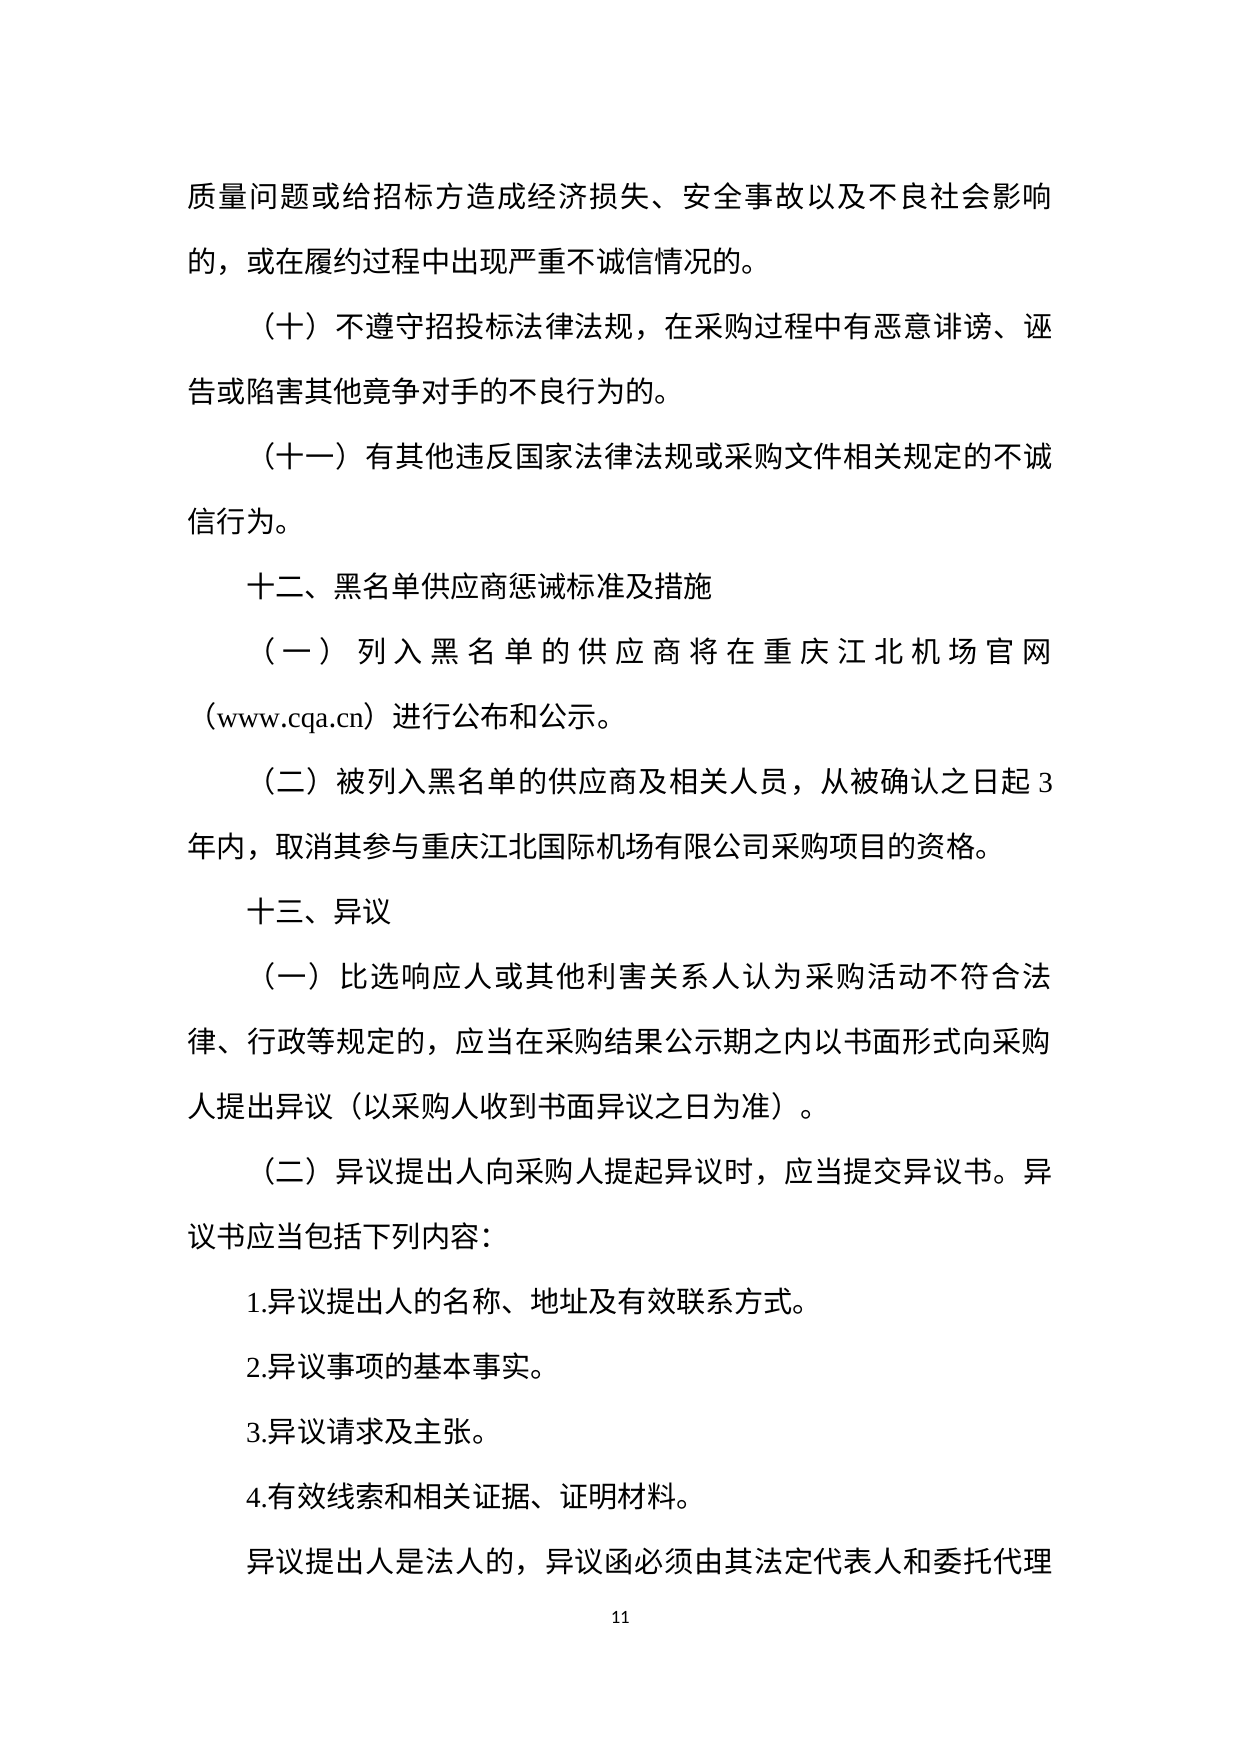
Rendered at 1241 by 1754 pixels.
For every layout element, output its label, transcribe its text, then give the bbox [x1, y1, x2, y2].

text 3.异议请求及主张。 [187, 1397, 1053, 1462]
text （十）不遵守招投标法律法规，在采购过程中有恶意诽谤、诬告或陷害其他竟争对手的不良行为的。 [187, 292, 1053, 422]
text （二）被列入黑名单的供应商及相关人员，从被确认之日起3年内，取消其参与重庆江北国际机场有限公司采购项目的资格。 [187, 747, 1053, 877]
text 十二、黑名单供应商惩诫标准及措施 [187, 552, 1053, 617]
text 2.异议事项的基本事实。 [187, 1332, 1053, 1397]
text 十三、异议 [187, 877, 1053, 942]
text 4.有效线索和相关证据、证明材料。 [187, 1462, 1053, 1527]
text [187, 1527, 1053, 1592]
text （二）异议提出人向采购人提起异议时，应当提交异议书。异议书应当包括下列内容： [187, 1137, 1053, 1267]
text （一）列入黑名单的供应商将在重庆江北机场官网（www.cqa.cn）进行公布和公示。 [187, 617, 1053, 747]
text （一）比选响应人或其他利害关系人认为采购活动不符合法律、行政等规定的，应当在采购结果公示期之内以书面形式向采购人提出异议（以采购人收到书面异议之日为准）。 [187, 942, 1053, 1137]
text 1.异议提出人的名称、地址及有效联系方式。 [187, 1267, 1053, 1332]
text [187, 162, 1053, 292]
text （十一）有其他违反国家法律法规或采购文件相关规定的不诚信行为。 [187, 422, 1053, 552]
